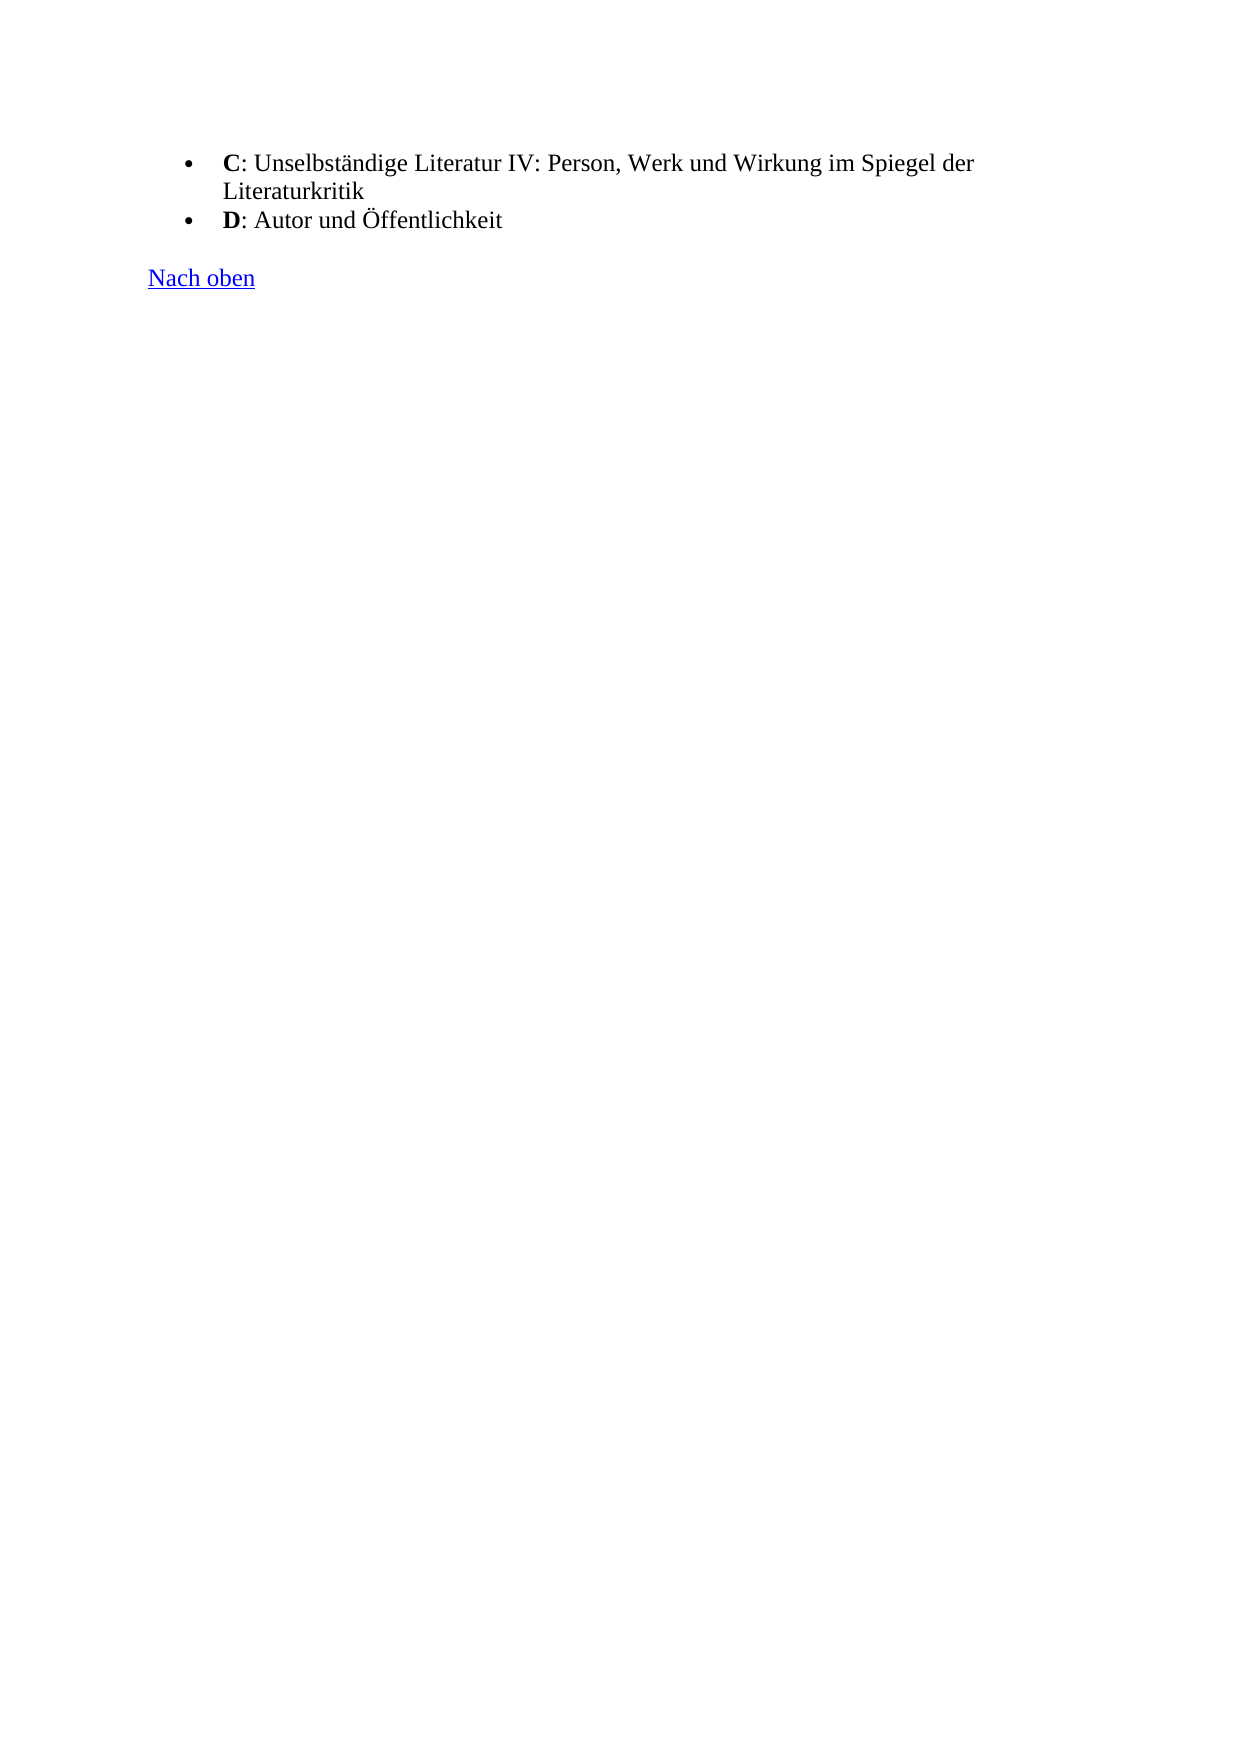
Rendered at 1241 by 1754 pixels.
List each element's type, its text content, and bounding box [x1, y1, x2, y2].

list C: Unselbständige Literatur IV: Person, Werk und Wirkung im Spiegel der Literaturkritik [185, 148, 1093, 205]
list D: Autor und Öffentlichkeit [185, 205, 1093, 234]
text Nach oben [148, 263, 1093, 292]
